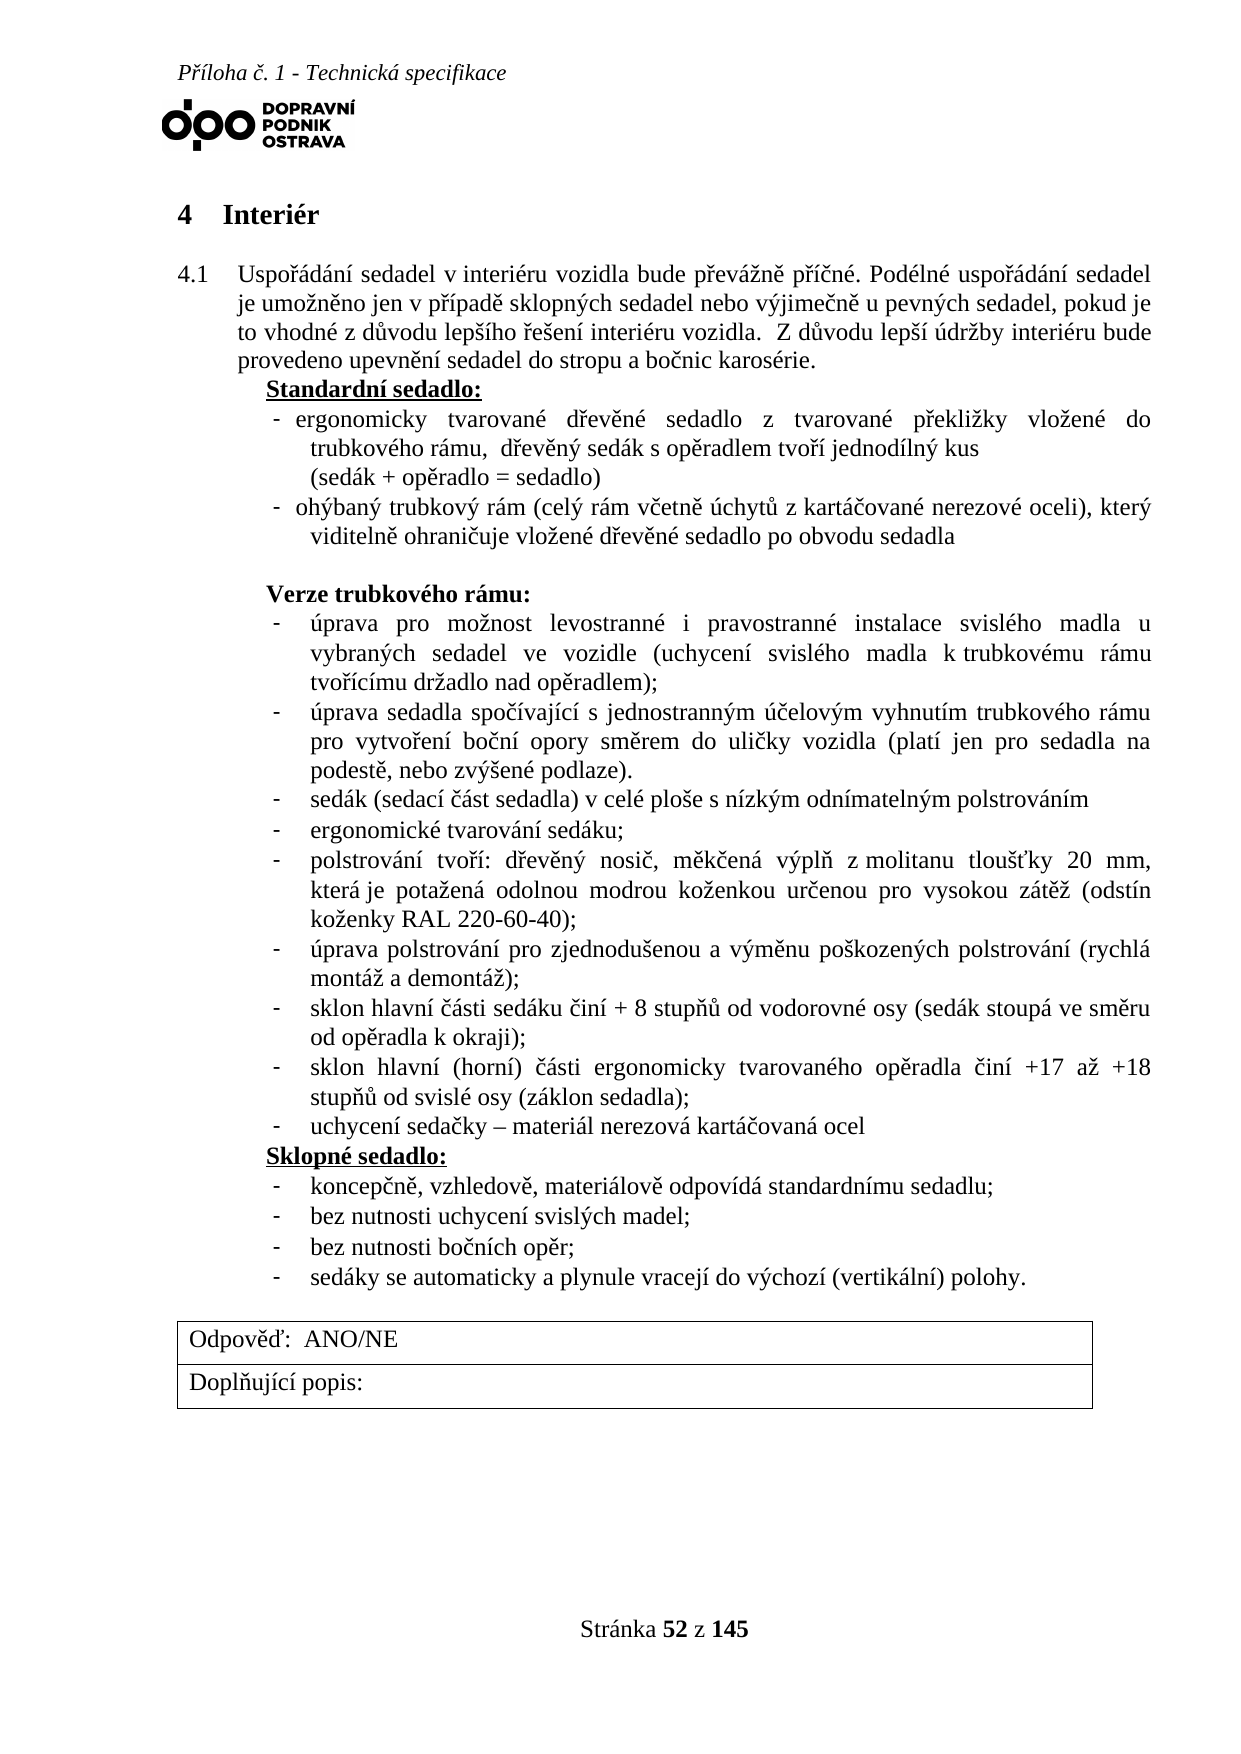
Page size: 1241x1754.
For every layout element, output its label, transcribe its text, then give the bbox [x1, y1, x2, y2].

list úprava pro možnost levostranné i pravostranné instalace svislého madla u vybraných sedadel ve vozidle (uchycení svislého madla k trubkovému rámu tvořícímu držadlo nad opěradlem); [273, 608, 1152, 696]
picture [162, 99, 356, 151]
list polstrování tvoří: dřevěný nosič, měkčená výplň z molitanu tloušťky 20 mm, která je potažená odolnou modrou koženkou určenou pro vysokou zátěž (odstín koženky RAL 220-60-40); [273, 845, 1152, 933]
list sklon hlavní (horní) části ergonomicky tvarovaného opěradla činí +17 až +18 stupňů od svislé osy (záklon sedadla); [273, 1051, 1152, 1111]
list bez nutnosti uchycení svislých madel; [273, 1200, 1152, 1231]
text Standardní sedadlo: [266, 374, 1152, 403]
list uchycení sedačky – materiál nerezová kartáčovaná ocel [273, 1111, 1152, 1141]
list sedák (sedací část sedadla) v celé ploše s nízkým odnímatelným polstrováním [273, 784, 1152, 814]
text Sklopné sedadlo: [266, 1141, 1152, 1170]
list sedáky se automaticky a plynule vracejí do výchozí (vertikální) polohy. [273, 1261, 1152, 1292]
list bez nutnosti bočních opěr; [273, 1231, 1152, 1261]
table_cell Doplňující popis: [178, 1365, 1092, 1408]
list Verze trubkového rámu: [266, 579, 1152, 608]
list ergonomicky tvarované dřevěné sedadlo z tvarované překližky vložené do trubkového rámu, dřevěný sedák s opěradlem tvoří jednodílný kus [273, 403, 1152, 462]
table_header Odpověď: ANO/NE [178, 1322, 1092, 1364]
list (sedák + opěradlo = sedadlo) [310, 462, 1152, 491]
list úprava sedadla spočívající s jednostranným účelovým vyhnutím trubkového rámu pro vytvoření boční opory směrem do uličky vozidla (platí jen pro sedadla na podestě, nebo zvýšené podlaze). [273, 696, 1152, 784]
list Uspořádání sedadel v interiéru vozidla bude převážně příčné. Podélné uspořádání sedadel je umožněno jen v případě sklopných sedadel nebo výjimečně u pevných sedadel, pokud je to vhodné z důvodu lepšího řešení interiéru vozidla. Z důvodu lepší údržby interiéru bude provedeno upevnění sedadel do stropu a bočnic karosérie. [177, 259, 1152, 374]
list úprava polstrování pro zjednodušenou a výměnu poškozených polstrování (rychlá montáž a demontáž); [273, 933, 1152, 992]
list koncepčně, vzhledově, materiálově odpovídá standardnímu sedadlu; [273, 1170, 1152, 1200]
subtitle Interiér [177, 197, 1152, 230]
list sklon hlavní části sedáku činí + 8 stupňů od vodorovné osy (sedák stoupá ve směru od opěradla k okraji); [273, 992, 1152, 1051]
list ergonomické tvarování sedáku; [273, 814, 1152, 845]
list ohýbaný trubkový rám (celý rám včetně úchytů z kartáčované nerezové oceli), který viditelně ohraničuje vložené dřevěné sedadlo po obvodu sedadla [273, 491, 1152, 550]
